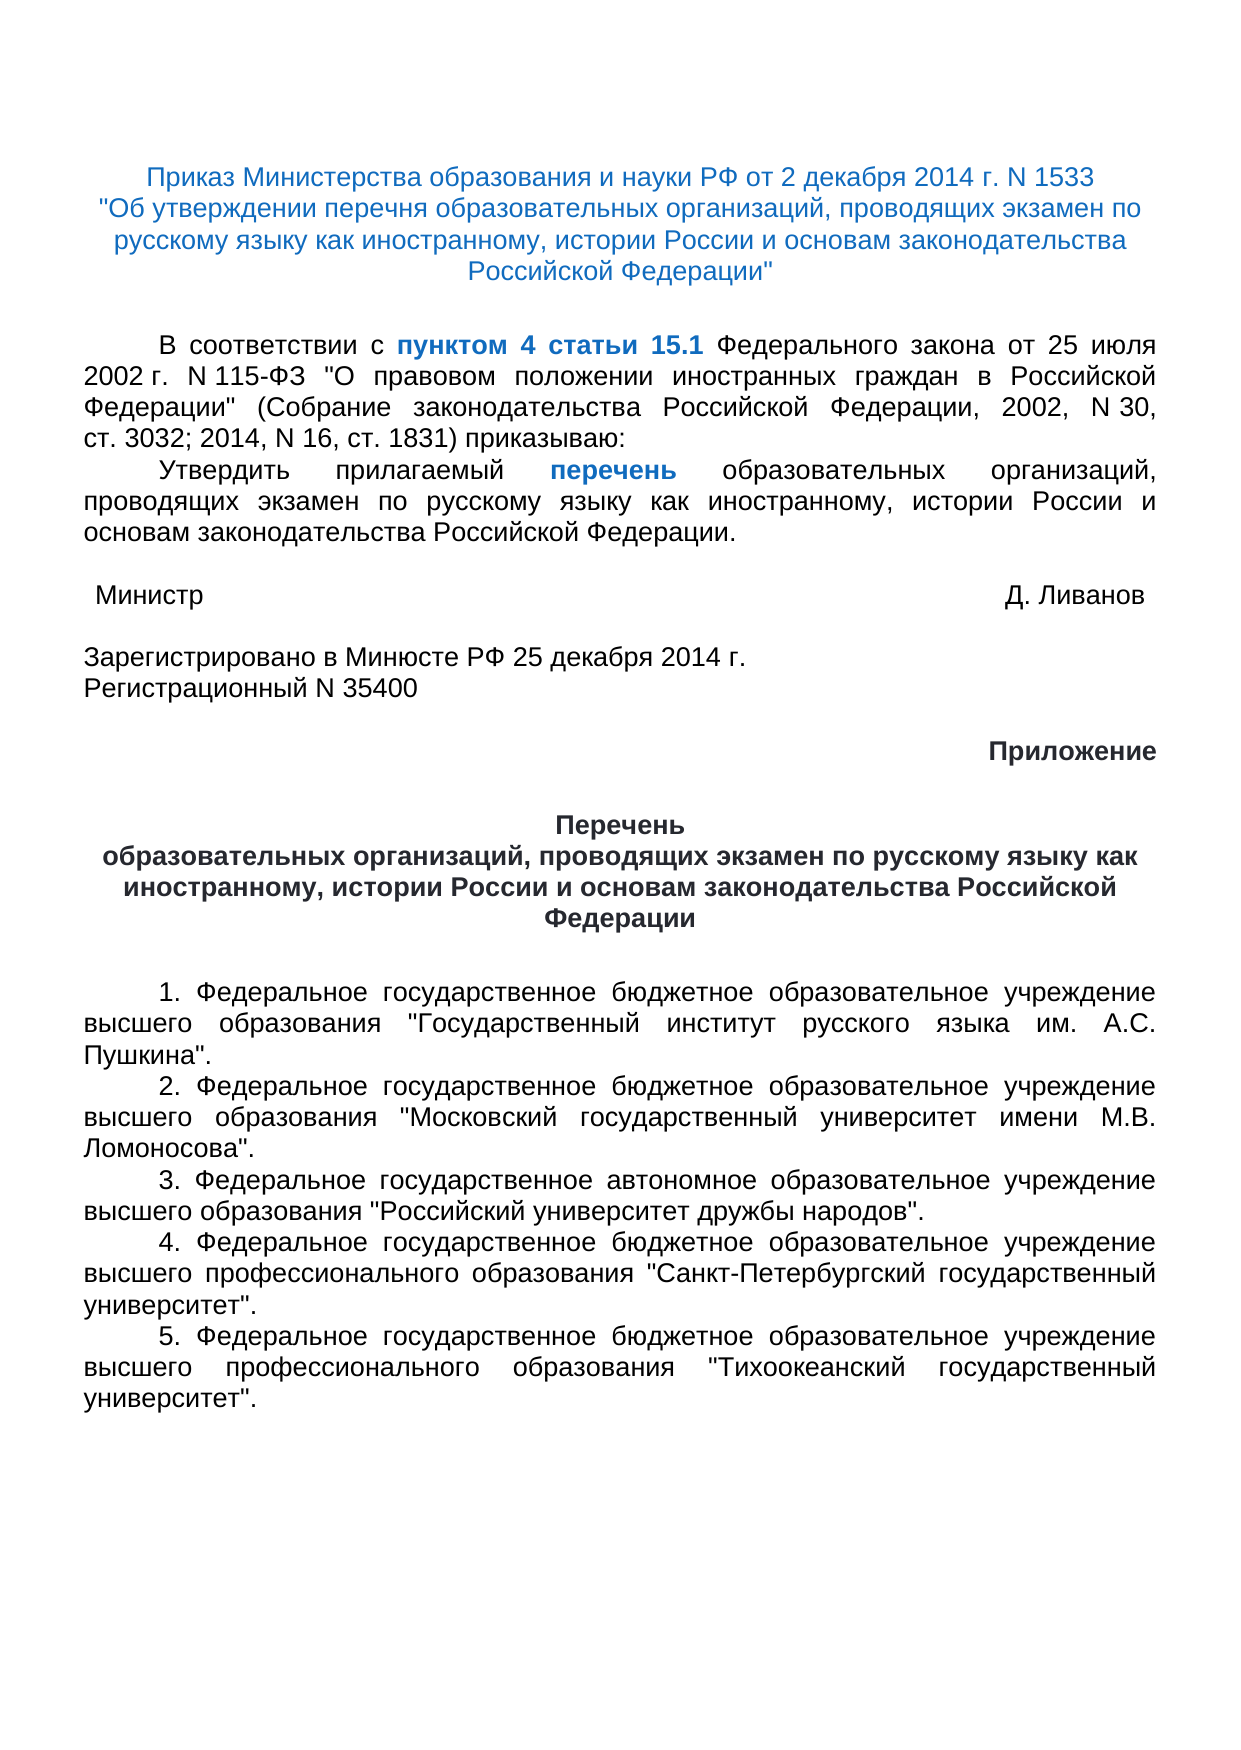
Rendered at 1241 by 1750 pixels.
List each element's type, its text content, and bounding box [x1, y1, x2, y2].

text Приложение [83, 735, 1157, 766]
subtitle Перечень образовательных организаций, проводящих экзамен по русскому языку как иностранному, истории России и основам законодательства Российской Федерации [83, 809, 1157, 934]
text 5. Федеральное государственное бюджетное образовательное учреждение высшего профессионального образования "Тихоокеанский государственный университет". [83, 1320, 1157, 1414]
table_header Министр [84, 579, 799, 610]
text Зарегистрировано в Минюсте РФ 25 декабря 2014 г. [83, 641, 1157, 672]
text Регистрационный N 35400 [83, 672, 1157, 704]
text Утвердить прилагаемый перечень образовательных организаций, проводящих экзамен по русскому языку как иностранному, истории России и основам законодательства Российской Федерации. [83, 454, 1157, 547]
text 1. Федеральное государственное бюджетное образовательное учреждение высшего образования "Государственный институт русского языка им. А.С. Пушкина". [83, 976, 1157, 1070]
table_header Д. Ливанов [799, 579, 1156, 610]
text 2. Федеральное государственное бюджетное образовательное учреждение высшего образования "Московский государственный университет имени М.В. Ломоносова". [83, 1070, 1157, 1164]
text 4. Федеральное государственное бюджетное образовательное учреждение высшего профессионального образования "Санкт-Петербургский государственный университет". [83, 1226, 1157, 1320]
text В соответствии с пунктом 4 статьи 15.1 Федерального закона от 25 июля 2002 г. N 115-ФЗ "О правовом положении иностранных граждан в Российской Федерации" (Собрание законодательства Российской Федерации, 2002, N 30, ст. 3032; 2014, N 16, ст. 1831) приказываю: [83, 329, 1157, 454]
text 3. Федеральное государственное автономное образовательное учреждение высшего образования "Российский университет дружбы народов". [83, 1164, 1157, 1226]
subtitle Приказ Министерства образования и науки РФ от 2 декабря 2014 г. N 1533 "Об утверждении перечня образовательных организаций, проводящих экзамен по русскому языку как иностранному, истории России и основам законодательства Российской Федерации" [83, 161, 1157, 286]
